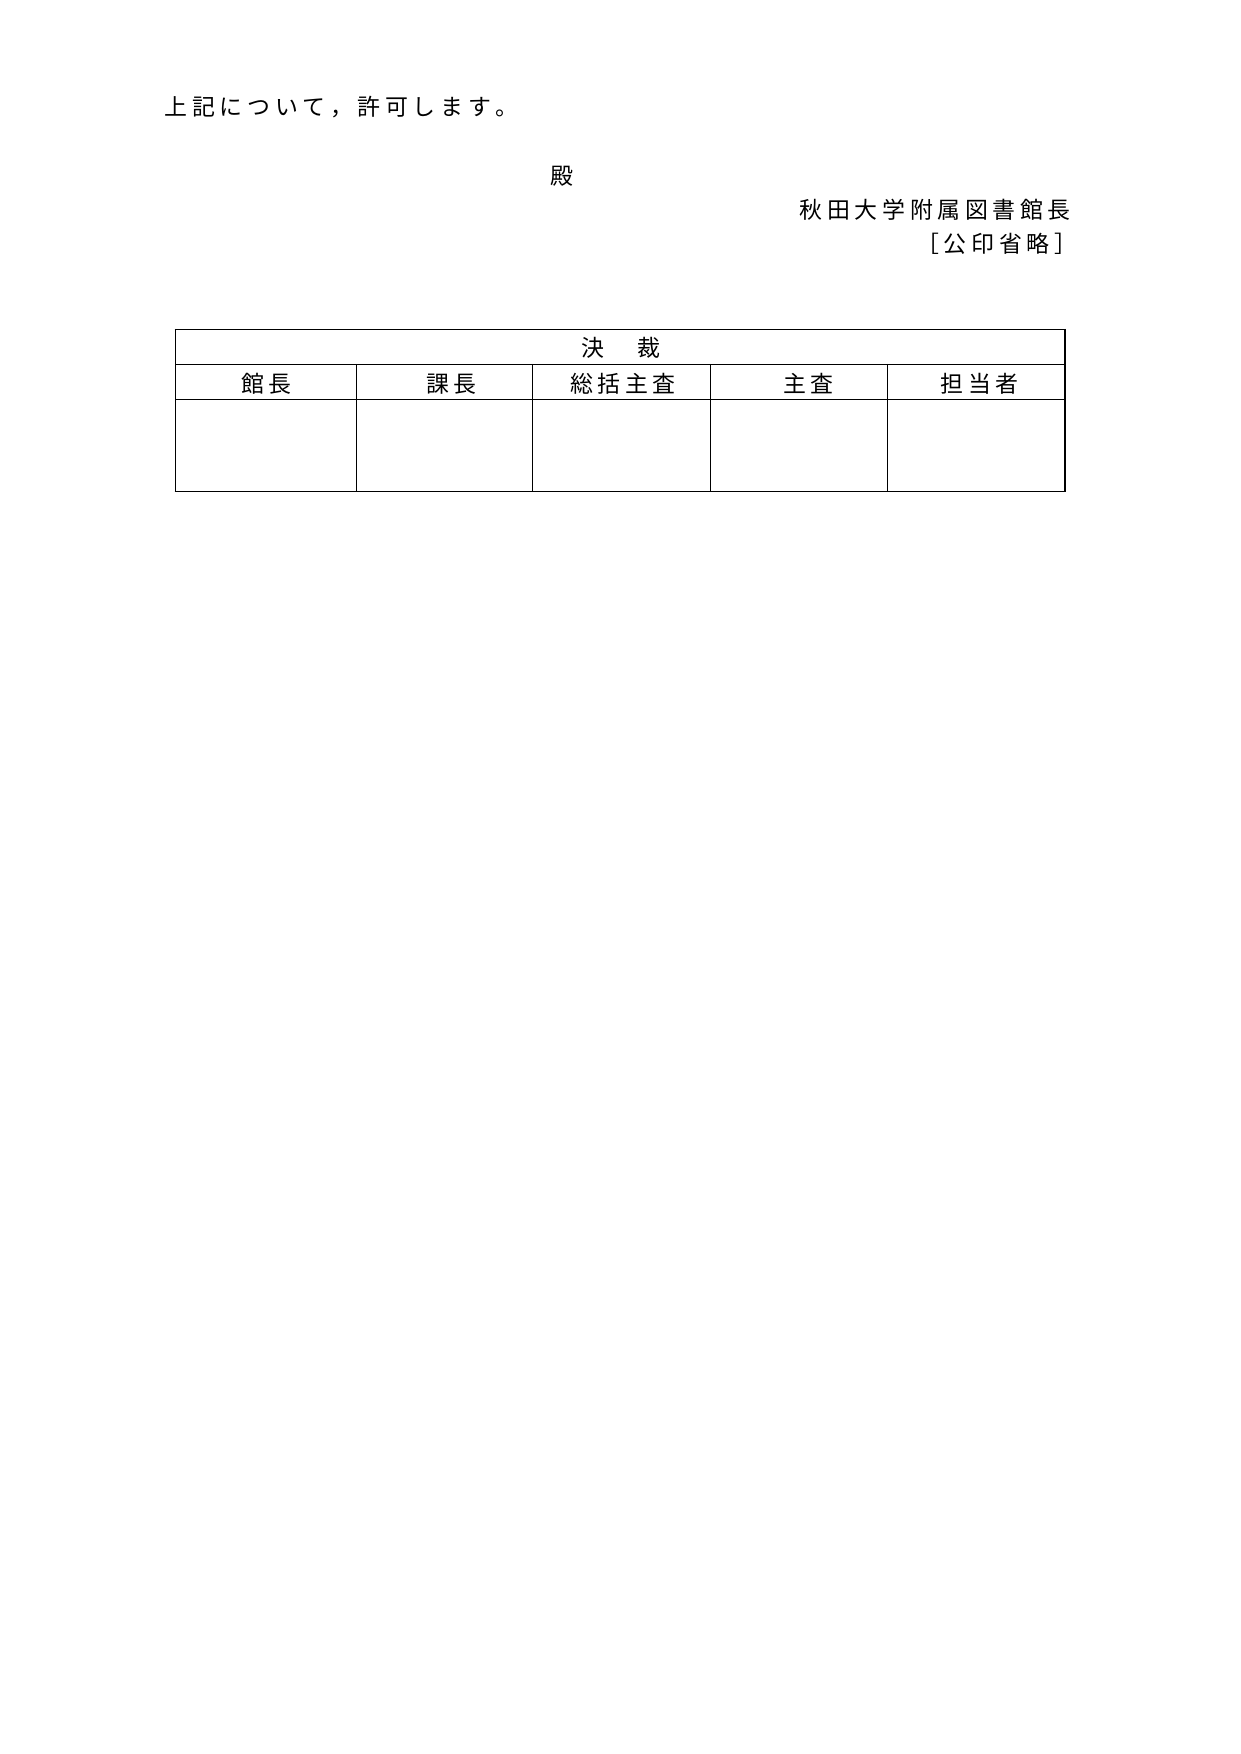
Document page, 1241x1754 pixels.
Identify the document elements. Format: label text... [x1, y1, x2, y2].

table_cell [711, 400, 887, 491]
table_cell 主査 [711, 365, 887, 399]
text ［公印省略］ [82, 226, 1082, 260]
table_header 決 裁 [176, 330, 1064, 364]
table_cell 課長 [357, 365, 532, 399]
table_cell 担当者 [888, 365, 1064, 399]
text 上記について，許可します。 [82, 89, 1158, 123]
table_cell [533, 400, 710, 491]
table_cell [357, 400, 532, 491]
table_cell [176, 400, 356, 491]
text 秋田大学附属図書館長 [732, 192, 1158, 226]
table_cell [888, 400, 1064, 491]
table_cell 館長 [176, 365, 356, 399]
text 殿 [82, 157, 1158, 192]
table_cell 総括主査 [533, 365, 710, 399]
